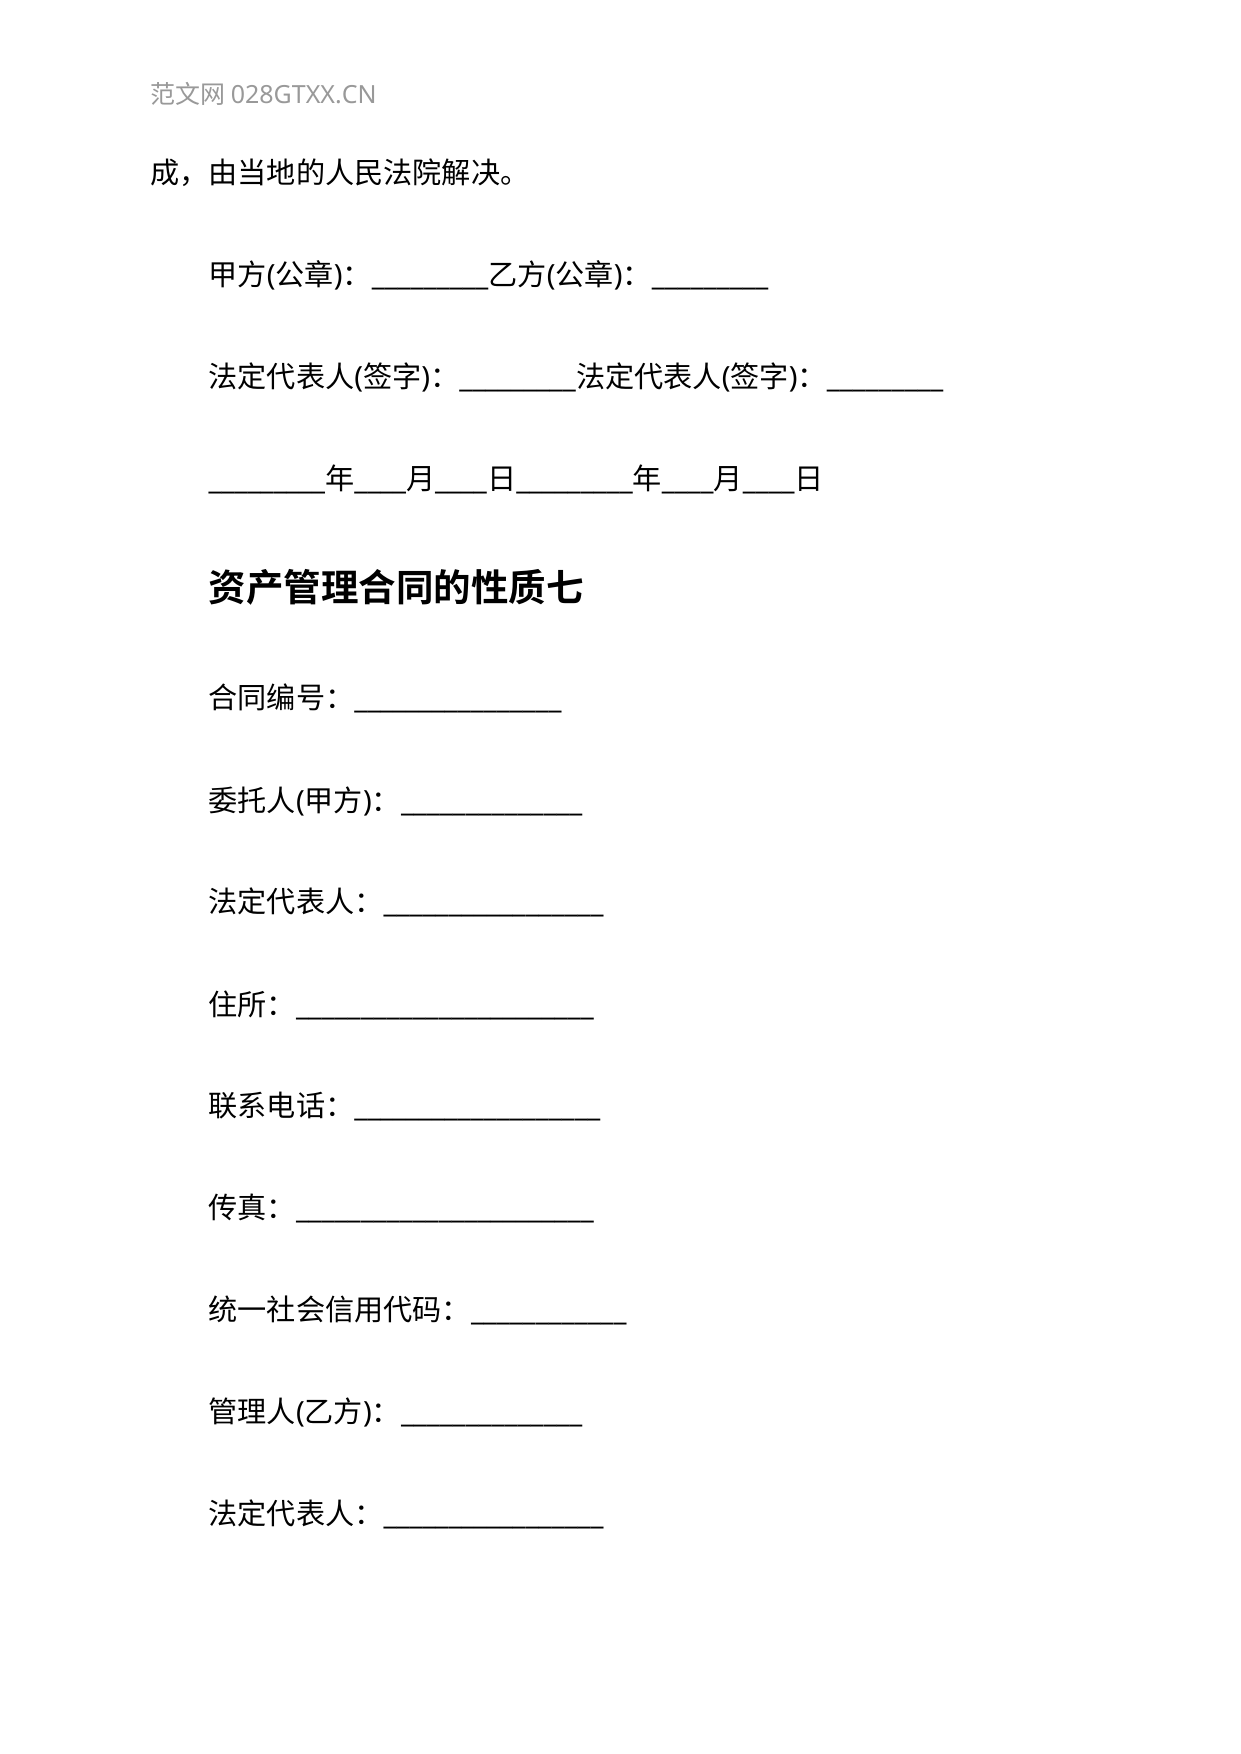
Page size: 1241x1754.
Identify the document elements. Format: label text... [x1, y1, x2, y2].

text 甲方(公章)：_________乙方(公章)：_________ [150, 252, 1090, 294]
text 委托人(甲方)：______________ [150, 777, 1090, 819]
text 合同编号：________________ [150, 675, 1090, 717]
text 住所：_______________________ [150, 981, 1090, 1023]
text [150, 150, 1090, 192]
text 资产管理合同的性质七 [150, 558, 1090, 612]
text 统一社会信用代码：____________ [150, 1287, 1090, 1329]
text 法定代表人：_________________ [150, 879, 1090, 921]
text 法定代表人：_________________ [150, 1491, 1090, 1533]
text 传真：_______________________ [150, 1185, 1090, 1227]
text _________年____月____日_________年____月____日 [150, 456, 1090, 498]
text 联系电话：___________________ [150, 1083, 1090, 1125]
text 法定代表人(签字)：_________法定代表人(签字)：_________ [150, 354, 1090, 396]
text 管理人(乙方)：______________ [150, 1389, 1090, 1431]
